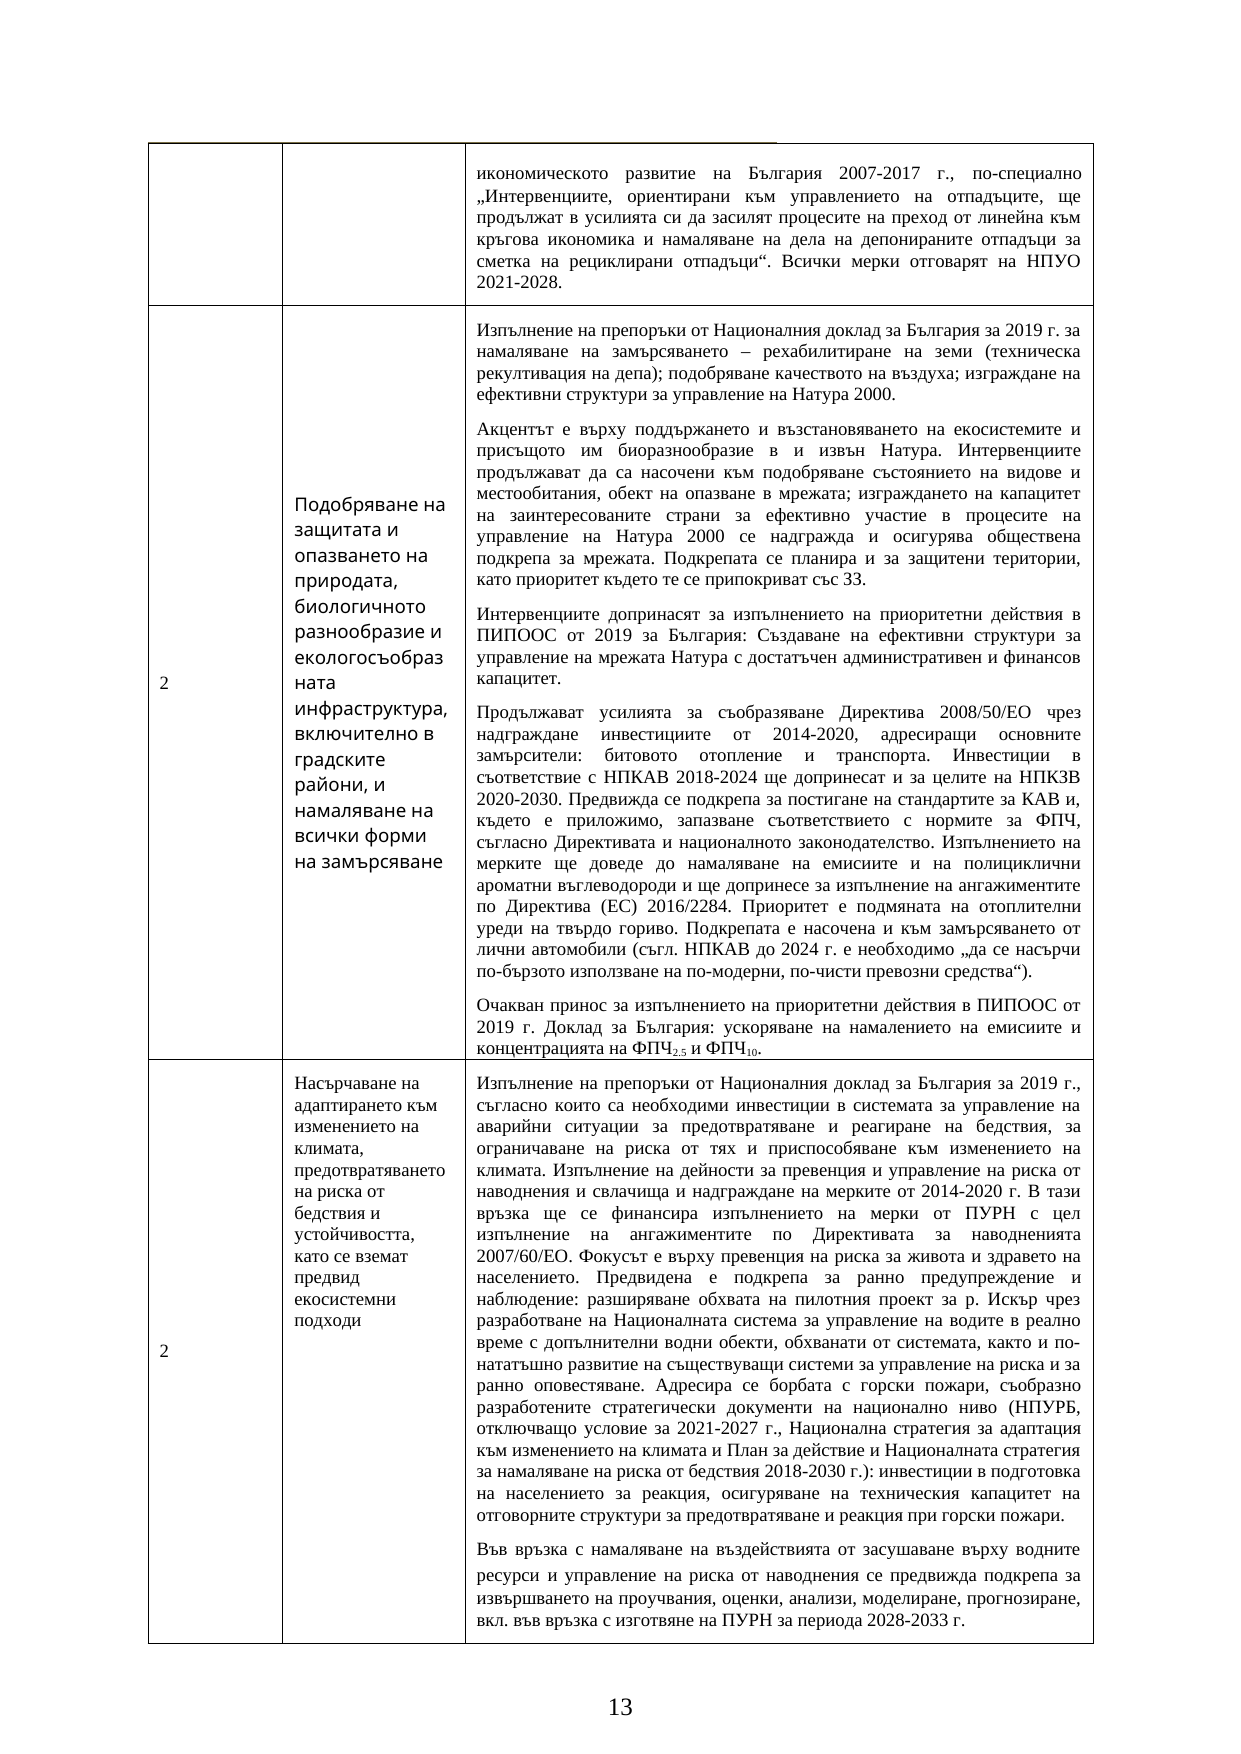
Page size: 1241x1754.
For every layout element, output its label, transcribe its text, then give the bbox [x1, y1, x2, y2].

table_cell 2 [149, 144, 282, 305]
table_cell Подобряване на защитата и опазването на природата, биологичното разнообразие и екологосъобразната инфраструктура, включително в градските райони, и намаляване на всички форми на замърсяване [283, 306, 465, 1059]
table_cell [466, 144, 1093, 305]
table_cell Изпълнение на препоръки от Националния доклад за България за 2019 г. за намаляване на замърсяването – рехабилитиране на земи (техническа рекултивация на депа); подобряване качеството на въздуха; изграждане на ефективни структури за управление на Натура 2000. Акцентът е върху поддържането и възстановяването на екосистемите и присъщото им биоразнообразие в и извън Натура. Интервенциите продължават да са насочени към подобряване състоянието на видове и местообитания, обект на опазване в мрежата; изграждането на капацитет на заинтересованите страни за ефективно участие в процесите на управление на Натура 2000 се надгражда и осигурява обществена подкрепа за мрежата. Подкрепата се планира и за защитени територии, като приоритет където те се припокриват със ЗЗ. Интервенциите допринасят за изпълнението на приоритетни действия в ПИПООС от 2019 за България: Създаване на ефективни структури за управление на мрежата Натура с достатъчен административен и финансов капацитет. Продължават усилията за съобразяване Директива 2008/50/ЕО чрез надграждане инвестициите от 2014-2020, адресиращи основните замърсители: битовото отопление и транспорта. Инвестиции в съответствие с НПКАВ 2018-2024 ще допринесат и за целите на НПКЗВ 2020-2030. Предвижда се подкрепа за постигане на стандартите за КАВ и, където е приложимо, запазване съответствието с нормите за ФПЧ, съгласно Директивата и националното законодателство. Изпълнението на мерките ще доведе до намаляване на емисиите и на полициклични ароматни въглеводороди и ще допринесе за изпълнение на ангажиментите по Директива (ЕС) 2016/2284. Приоритет е подмяната на отоплителни уреди на твърдо гориво. Подкрепата е насочена и към замърсяването от лични автомобили (съгл. НПКАВ до 2024 г. е необходимо „да се насърчи по-бързото използване на по-модерни, по-чисти превозни средства“). Очакван принос за изпълнението на приоритетни действия в ПИПООС от 2019 г. Доклад за България: ускоряване на намалението на емисиите и концентрацията на ФПЧ2.5 и ФПЧ10. [466, 306, 1093, 1059]
table_cell 2 [149, 306, 282, 1059]
table_cell Насърчаване на адаптирането към изменението на климата, предотвратяването на риска от бедствия и устойчивостта, като се вземат предвид екосистемни подходи [283, 1060, 465, 1643]
table_cell 2 [149, 1060, 282, 1643]
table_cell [283, 144, 465, 305]
table_cell Изпълнение на препоръки от Националния доклад за България за 2019 г., съгласно които са необходими инвестиции в системата за управление на аварийни ситуации за предотвратяване и реагиране на бедствия, за ограничаване на риска от тях и приспособяване към изменението на климата. Изпълнение на дейности за превенция и управление на риска от наводнения и свлачища и надграждане на мерките от 2014-2020 г. В тази връзка ще се финансира изпълнението на мерки от ПУРН с цел изпълнение на ангажиментите по Директивата за наводненията 2007/60/ЕО. Фокусът е върху превенция на риска за живота и здравето на населението. Предвидена е подкрепа за ранно предупреждение и наблюдение: разширяване обхвата на пилотния проект за р. Искър чрез разработване на Националната система за управление на водите в реално време с допълнителни водни обекти, обхванати от системата, както и по-нататъшно развитие на съществуващи системи за управление на риска и за ранно оповестяване. Адресира се борбата с горски пожари, съобразно разработените стратегически документи на национално ниво (НПУРБ, отключващо условие за 2021-2027 г., Национална стратегия за адаптация към изменението на климата и План за действие и Националната стратегия за намаляване на риска от бедствия 2018-2030 г.): инвестиции в подготовка на населението за реакция, осигуряване на техническия капацитет на отговорните структури за предотвратяване и реакция при горски пожари. Във връзка с намаляване на въздействията от засушаване върху водните ресурси и управление на риска от наводнения се предвижда подкрепа за извършването на проучвания, оценки, анализи, моделиране, прогнозиране, вкл. във връзка с изготвяне на ПУРН за периода 2028-2033 г. [466, 1060, 1093, 1643]
